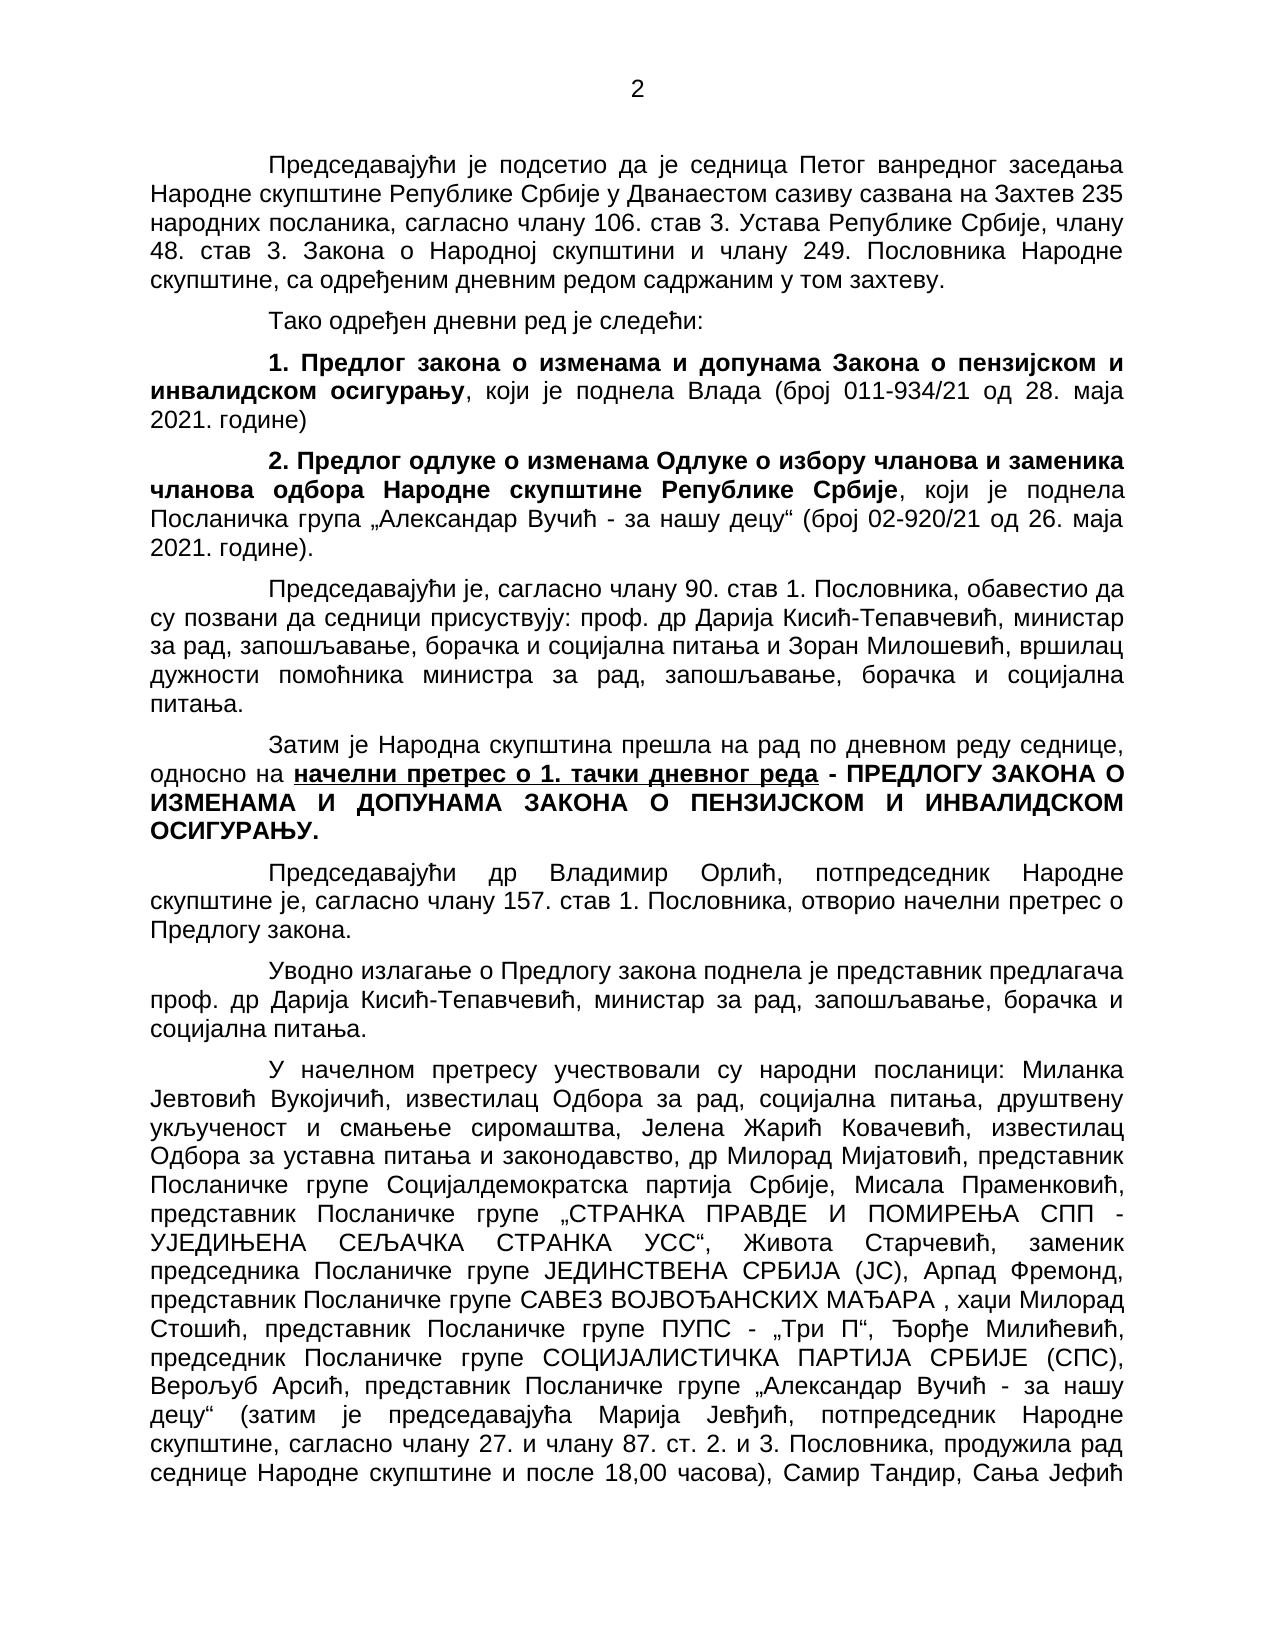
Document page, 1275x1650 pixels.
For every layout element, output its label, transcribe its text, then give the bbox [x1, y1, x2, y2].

text Председавајући др Владимир Орлић, потпредседник Народне скупштине је, сагласно члану 157. став 1. Пословника, отворио начелни претрес о Предлогу закона. [150, 857, 1125, 944]
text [150, 1055, 1125, 1486]
text Тако одређен дневни ред је следећи: [150, 306, 1125, 335]
text 2. Предлог одлуке о изменама Одлуке о избору чланова и заменика чланова одбора Народне скупштине Републике Србије, који је поднела Посланичка група „Александар Вучић - за нашу децу“ (број 02-920/21 од 26. маја 2021. године). [150, 446, 1125, 561]
text Уводно излагање о Предлогу закона поднела је представник предлагача проф. др Дарија Кисић-Тепавчевић, министар за рад, запошљавање, борачка и социјална питања. [150, 956, 1125, 1042]
text Затим је Народна скупштина прешла на рад по дневном реду седнице, односно на начелни претрес о 1. тачки дневног реда - ПРЕДЛОГУ ЗАКОНА О ИЗМЕНАМА И ДОПУНАМА ЗАКОНА О ПЕНЗИЈСКОМ И ИНВАЛИДСКОМ ОСИГУРАЊУ. [150, 730, 1125, 845]
text Председавајући је подсетио да је седница Петог ванредног заседања Народне скупштине Републике Србије у Дванаестом сазиву сазвана на Захтев 235 народних посланика, сагласно члану 106. став 3. Устава Републике Србије, члану 48. став 3. Закона о Народној скупштини и члану 249. Пословника Народне скупштине, са одређеним дневним редом садржаним у том захтеву. [150, 150, 1125, 294]
text 1. Предлог закона о изменама и допунама Закона о пензијском и инвалидском осигурању, који је поднела Влада (број 011-934/21 од 28. маја 2021. године) [150, 347, 1125, 434]
text Председавајући је, сагласно члану 90. став 1. Пословника, обавестио да су позвани да седници присуствују: проф. др Дарија Кисић-Тепавчевић, министар за рад, запошљавање, борачка и социјална питања и Зоран Милошевић, вршилац дужности помоћника министра за рад, запошљавање, борачка и социјална питања. [150, 574, 1125, 717]
